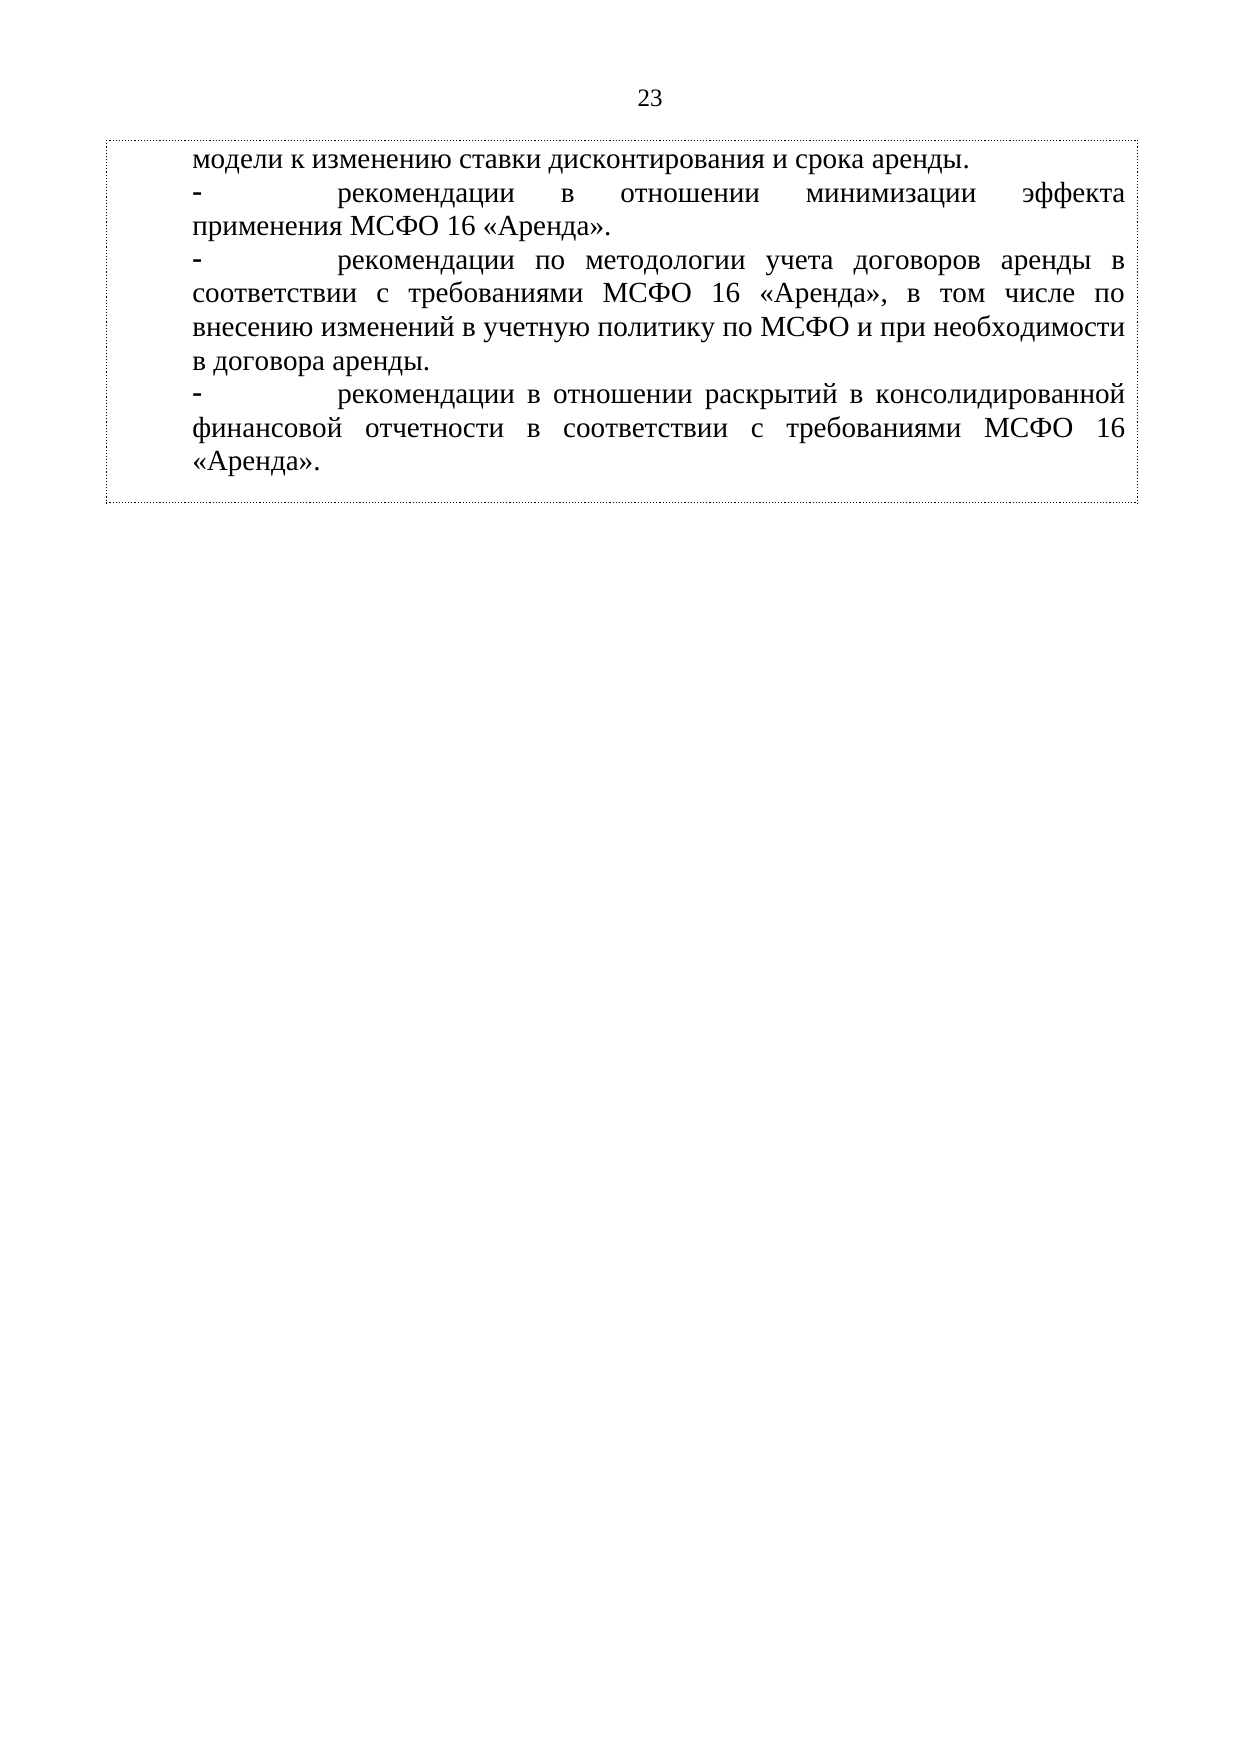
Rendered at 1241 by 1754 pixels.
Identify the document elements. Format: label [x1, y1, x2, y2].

table_cell [107, 140, 1137, 502]
